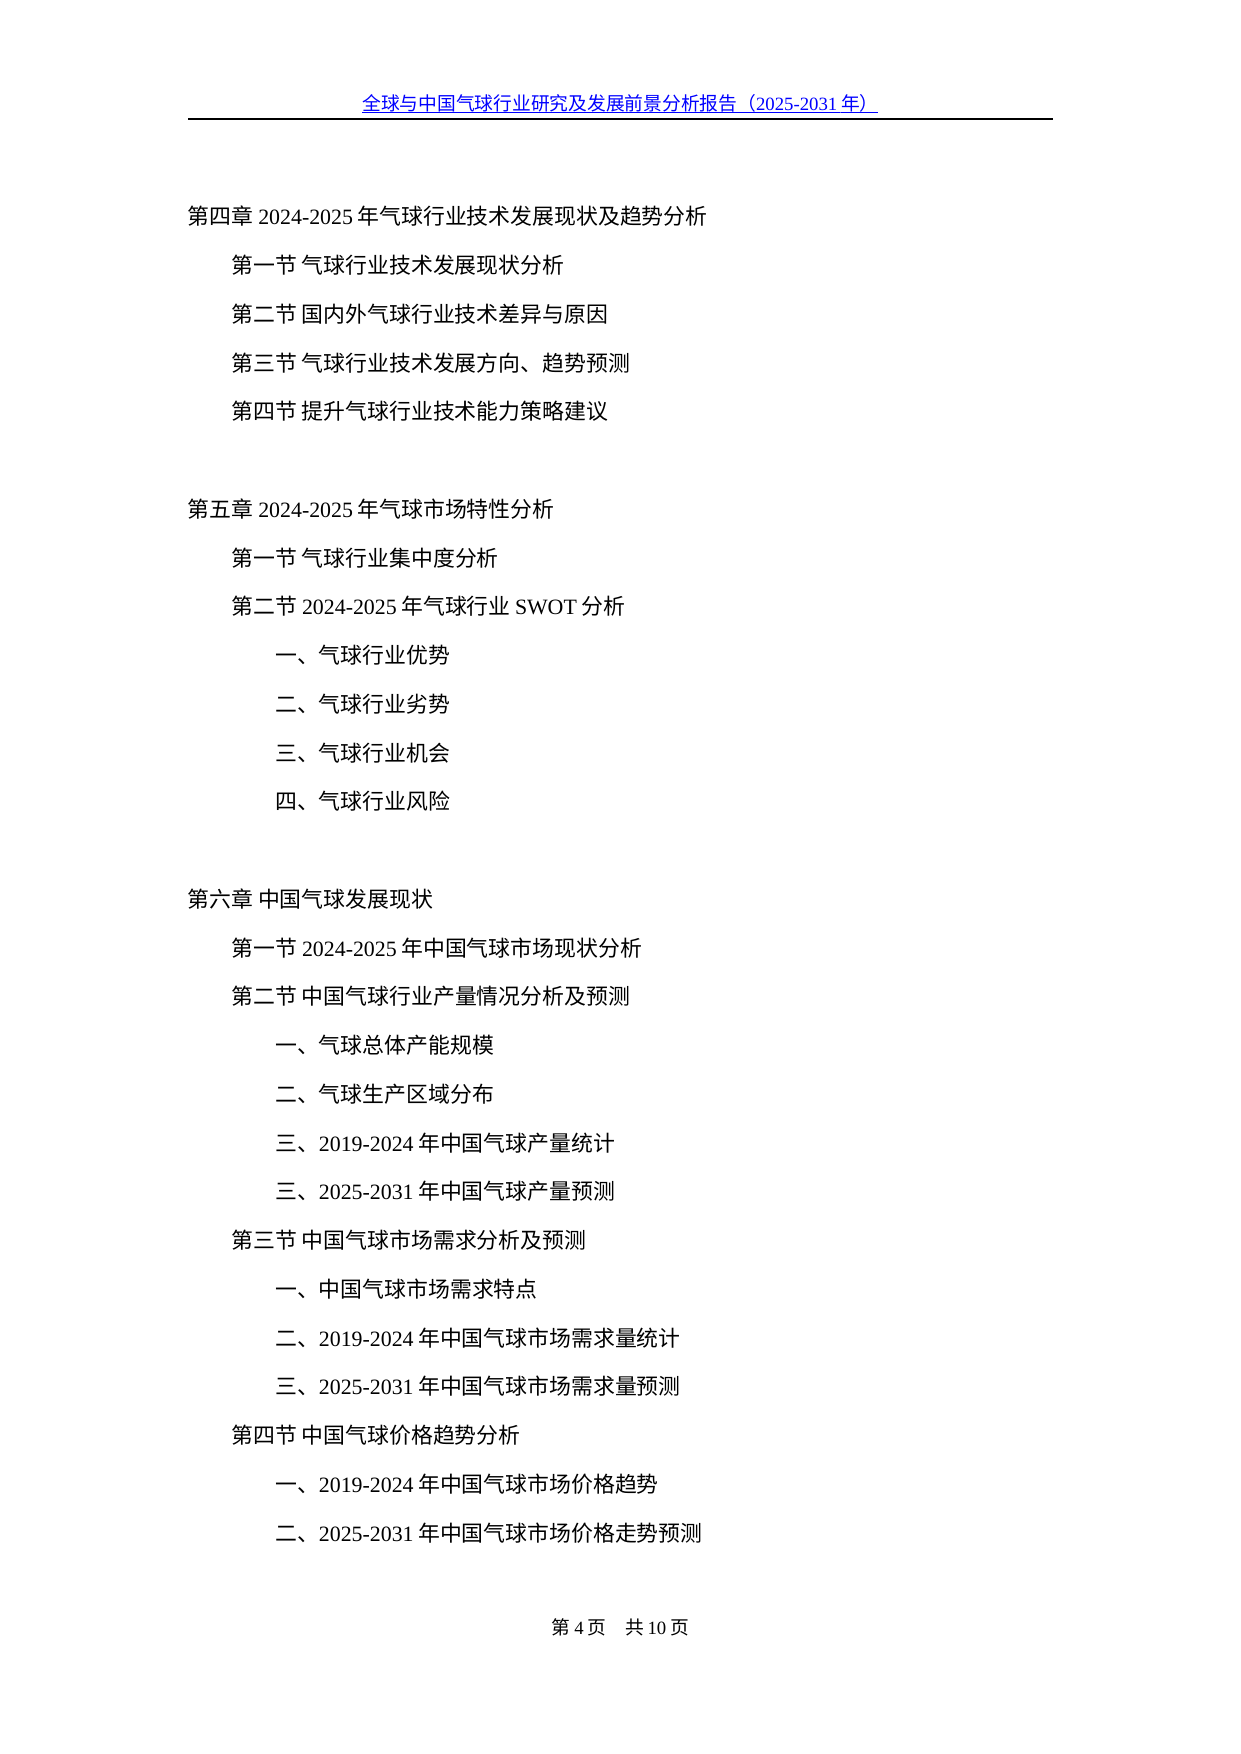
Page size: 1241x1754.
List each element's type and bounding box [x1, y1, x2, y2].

text [187, 150, 1053, 1548]
